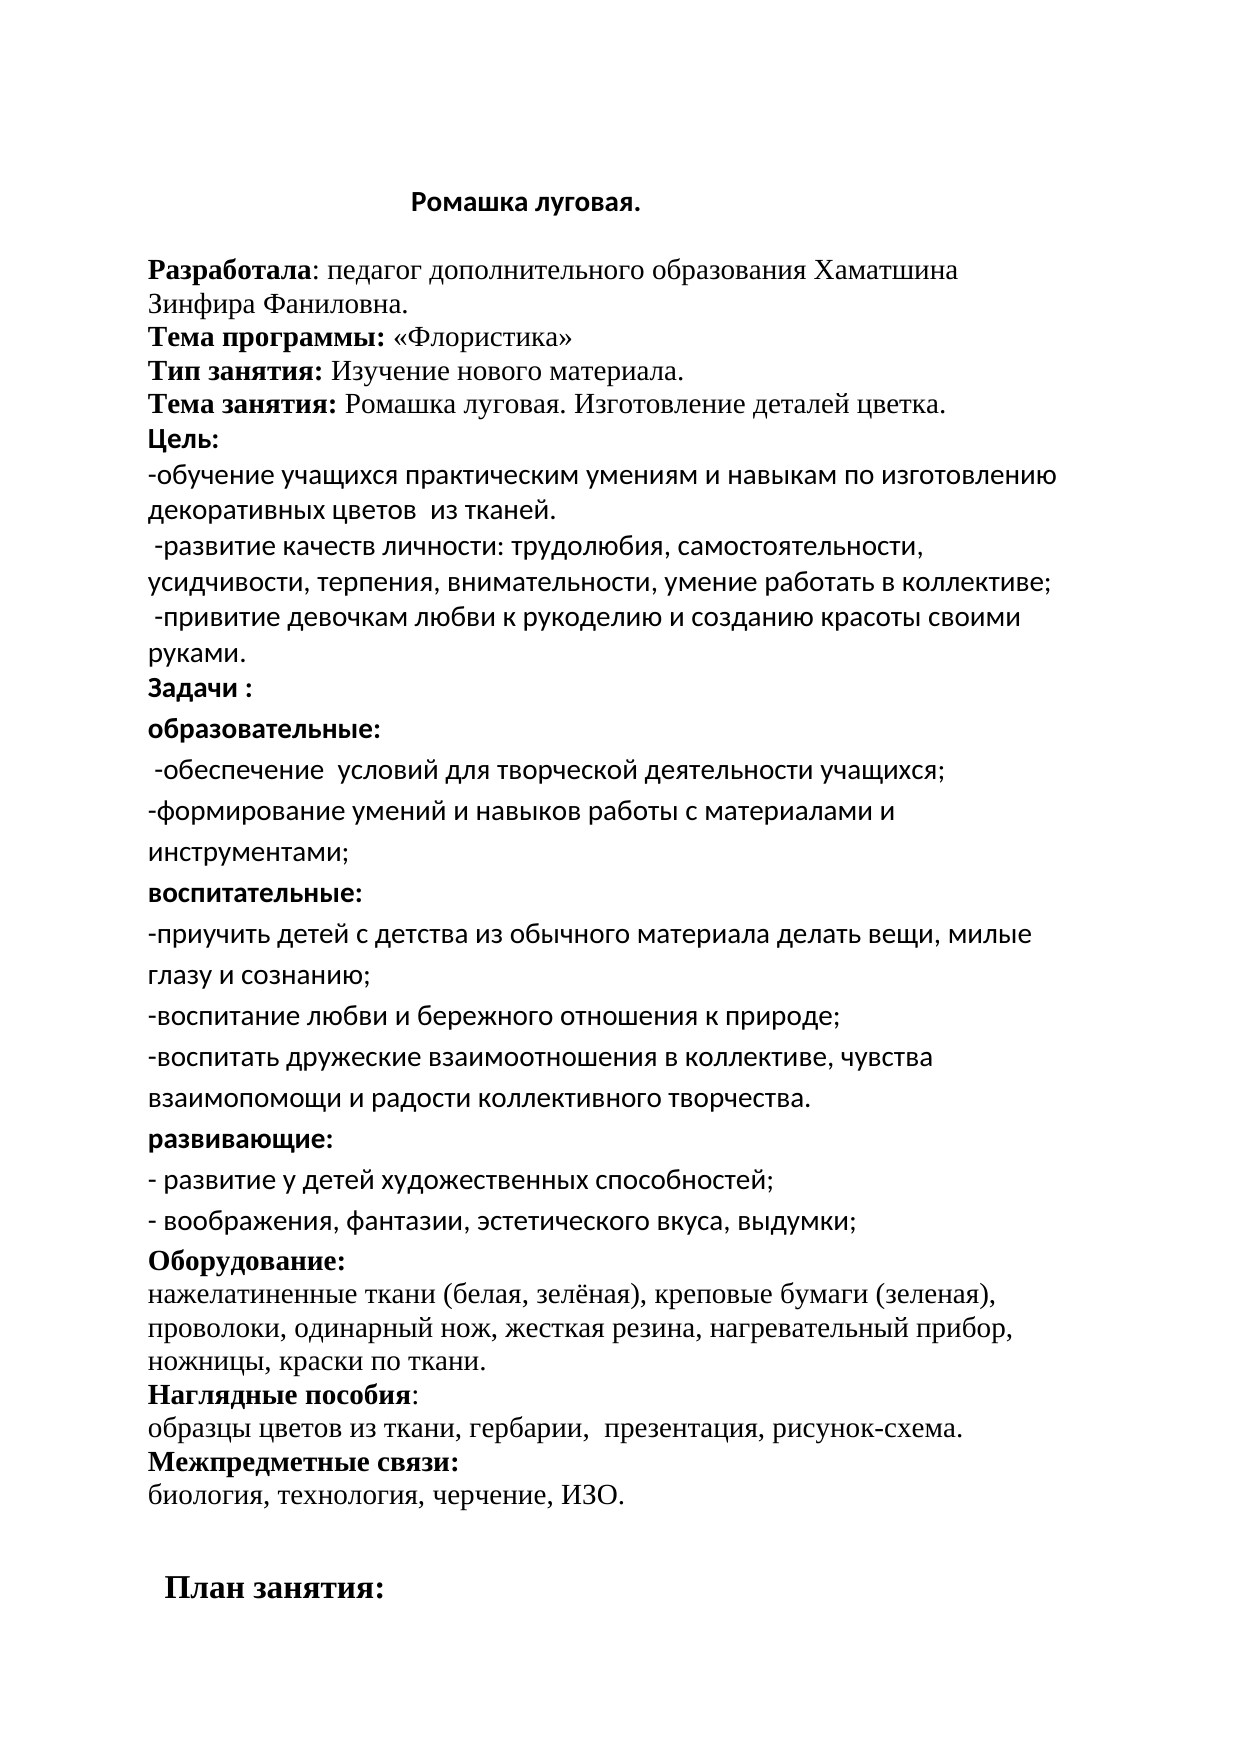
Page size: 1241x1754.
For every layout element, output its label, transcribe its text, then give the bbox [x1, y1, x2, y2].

text Межпредметные связи: [148, 1444, 1093, 1477]
text - воображения, фантазии, эстетического вкуса, выдумки; [148, 1202, 1093, 1237]
text биология, технология, черчение, ИЗО. [148, 1477, 1093, 1511]
text -привитие девочкам любви к рукоделию и созданию красоты своими руками. [148, 598, 1093, 669]
text Разработала: педагог дополнительного образования Хаматшина [148, 252, 1093, 286]
text нажелатиненные ткани (белая, зелёная), креповые бумаги (зеленая), проволоки, одинарный нож, жесткая резина, нагревательный прибор, ножницы, краски по ткани. [148, 1276, 1093, 1377]
text -воспитать дружеские взаимоотношения в коллективе, чувства взаимопомощи и радости коллективного творчества. [148, 1038, 1093, 1114]
text Оборудование: [148, 1243, 1093, 1276]
text образцы цветов из ткани, гербарии, презентация, рисунок-схема. [148, 1410, 1093, 1444]
text План занятия: [148, 1567, 1093, 1605]
text Ромашка луговая. [148, 183, 1093, 219]
text Наглядные пособия: [148, 1377, 1093, 1410]
text -обеспечение условий для творческой деятельности учащихся; [148, 751, 1093, 787]
text развивающие: [148, 1120, 1093, 1155]
text -развитие качеств личности: трудолюбия, самостоятельности, усидчивости, терпения, внимательности, умение работать в коллективе; [148, 527, 1093, 598]
text -формирование умений и навыков работы с материалами и инструментами; [148, 792, 1093, 869]
text -приучить детей с детства из обычного материала делать вещи, милые глазу и сознанию; [148, 915, 1093, 992]
text Тема занятия: Ромашка луговая. Изготовление деталей цветка. [148, 387, 1093, 420]
text -обучение учащихся практическим умениям и навыкам по изготовлению декоративных цветов из тканей. [148, 456, 1093, 527]
text Задачи : образовательные: [148, 669, 1093, 746]
text Цель: [148, 420, 1093, 456]
text Тема программы: «Флористика» [148, 319, 1093, 353]
text Зинфира Фаниловна. [148, 286, 1093, 319]
text -воспитание любви и бережного отношения к природе; [148, 997, 1093, 1033]
text - развитие у детей художественных способностей; [148, 1161, 1093, 1196]
text Тип занятия: Изучение нового материала. [148, 353, 1093, 387]
text воспитательные: [148, 874, 1093, 910]
